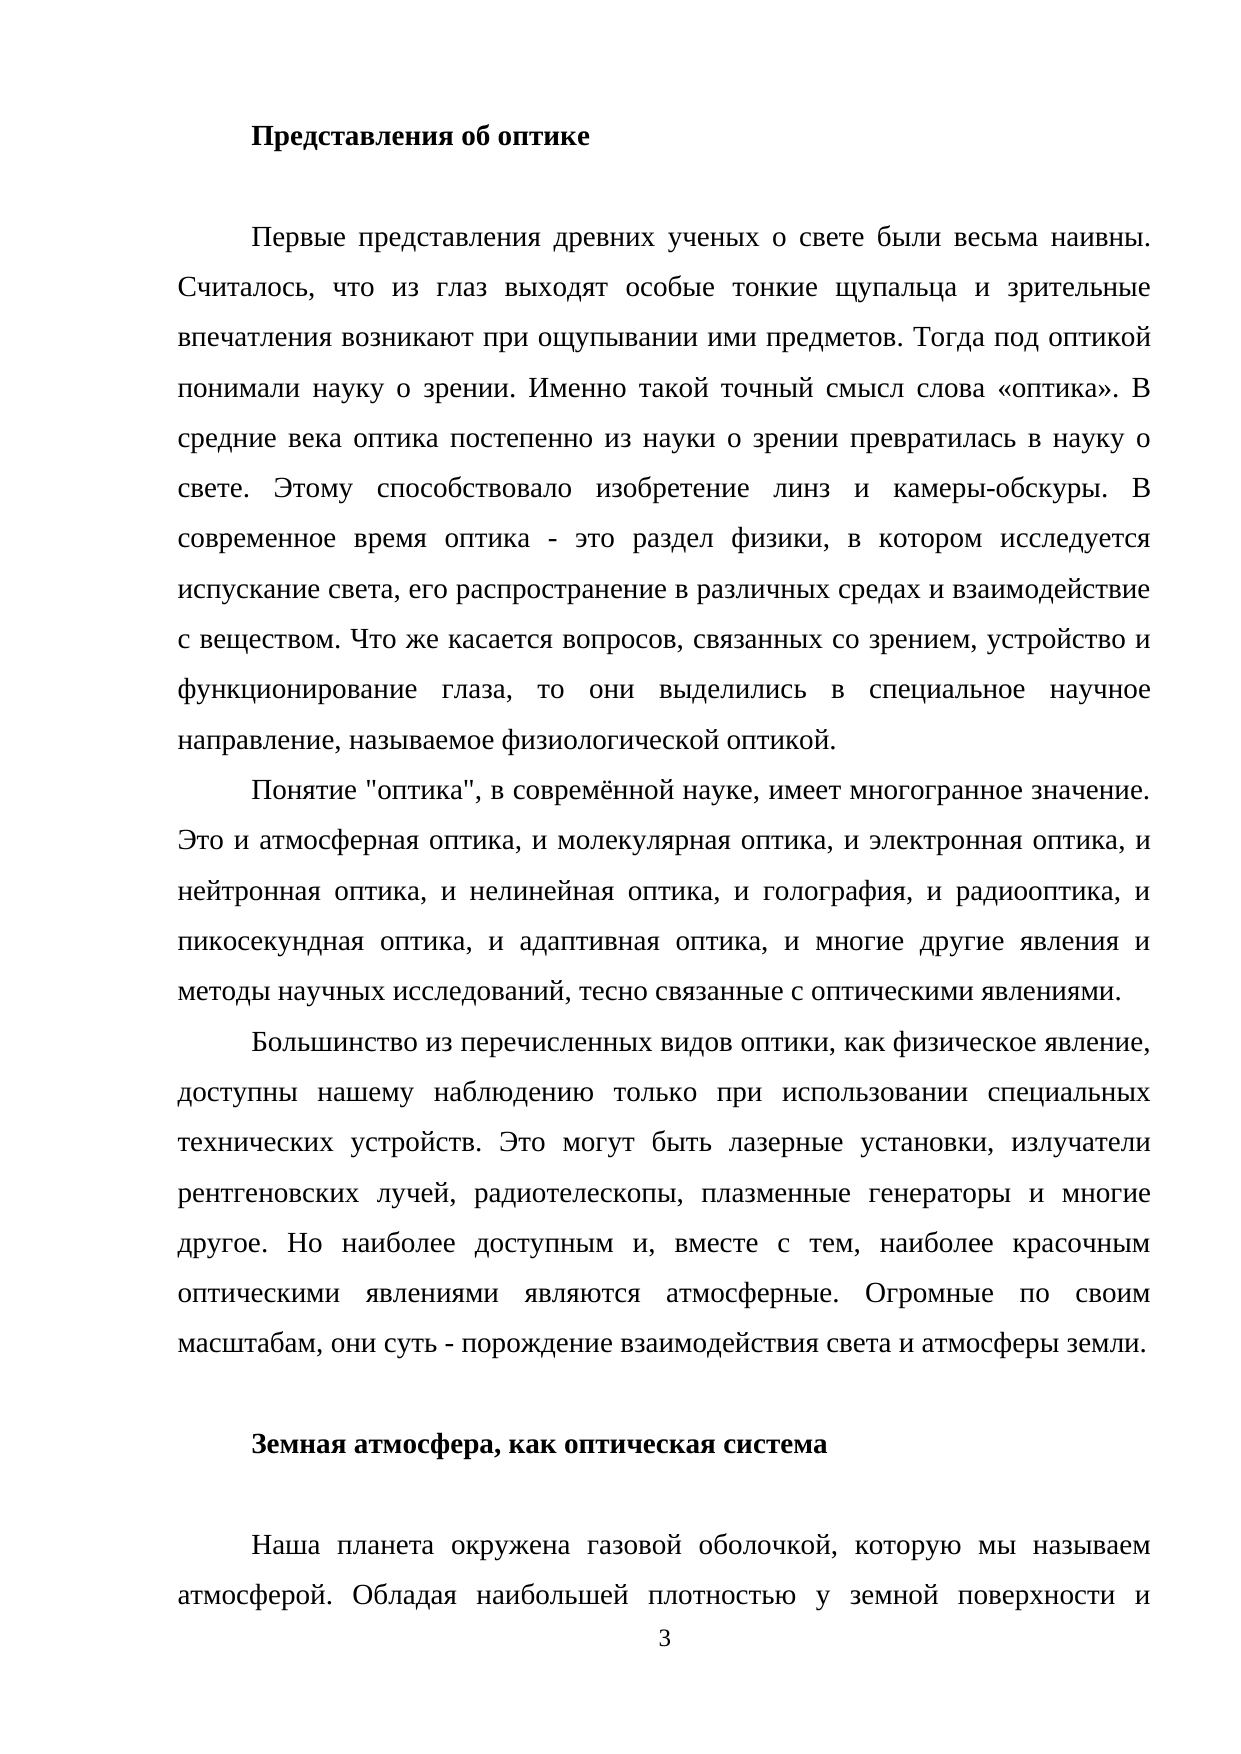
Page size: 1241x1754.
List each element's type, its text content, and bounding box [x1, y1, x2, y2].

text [177, 1527, 1152, 1611]
text Представления об оптике [177, 118, 1152, 152]
text Первые представления древних ученых о свете были весьма наивны. Считалось, что из глаз выходят особые тонкие щупальца и зрительные впечатления возникают при ощупывании ими предметов. Тогда под оптикой понимали науку о зрении. Именно такой точный смысл слова «оптика». В средние века оптика постепенно из науки о зрении превратилась в науку о свете. Этому способствовало изобретение линз и камеры-обскуры. В современное время оптика - это раздел физики, в котором исследуется испускание света, его распространение в различных средах и взаимодействие с веществом. Что же касается вопросов, связанных со зрением, устройство и функционирование глаза, то они выделились в специальное научное направление, называемое физиологической оптикой. [177, 219, 1152, 755]
text Земная атмосфера, как оптическая система [177, 1426, 1152, 1460]
text Большинство из перечисленных видов оптики, как физическое явление, доступны нашему наблюдению только при использовании специальных технических устройств. Это могут быть лазерные установки, излучатели рентгеновских лучей, радиотелескопы, плазменные генераторы и многие другое. Но наиболее доступным и, вместе с тем, наиболее красочным оптическими явлениями являются атмосферные. Огромные по своим масштабам, они суть - порождение взаимодействия света и атмосферы земли. [177, 1024, 1152, 1359]
text Понятие "оптика", в совремённой науке, имеет многогранное значение. Это и атмосферная оптика, и молекулярная оптика, и электронная оптика, и нейтронная оптика, и нелинейная оптика, и голография, и радиооптика, и пикосекундная оптика, и адаптивная оптика, и многие другие явления и методы научных исследований, тесно связанные с оптическими явлениями. [177, 772, 1152, 1007]
